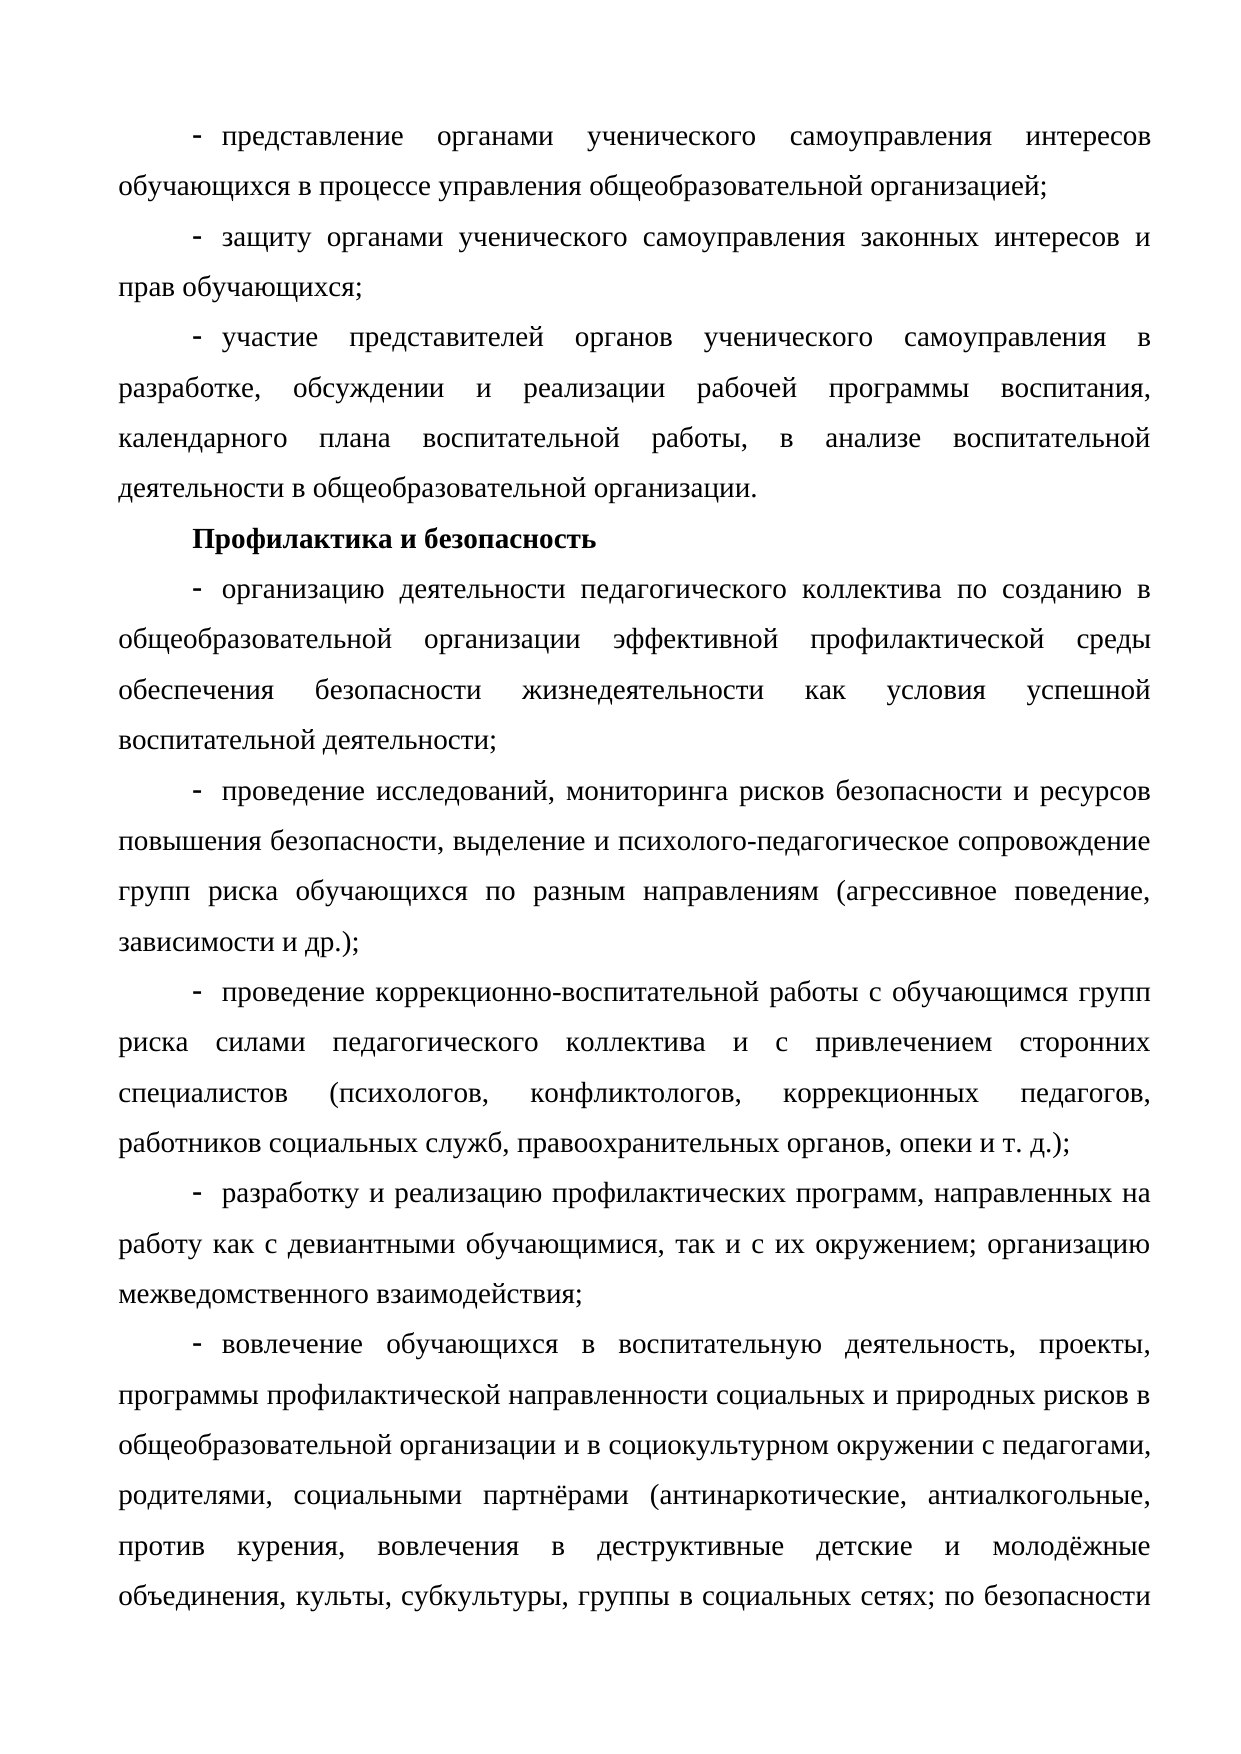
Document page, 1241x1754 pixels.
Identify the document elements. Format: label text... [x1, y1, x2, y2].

list участие представителей органов ученического самоуправления в разработке, обсуждении и реализации рабочей программы воспитания, календарного плана воспитательной работы, в анализе воспитательной деятельности в общеобразовательной организации. [118, 319, 1152, 504]
list представление органами ученического самоуправления интересов обучающихся в процессе управления общеобразовательной организацией; [118, 118, 1152, 202]
list разработку и реализацию профилактических программ, направленных на работу как с девиантными обучающимися, так и с их окружением; организацию межведомственного взаимодействия; [118, 1175, 1152, 1309]
text Профилактика и безопасность [118, 521, 1152, 554]
list проведение коррекционно-воспитательной работы с обучающимся групп риска силами педагогического коллектива и с привлечением сторонних специалистов (психологов, конфликтологов, коррекционных педагогов, работников социальных служб, правоохранительных органов, опеки и т. д.); [118, 974, 1152, 1158]
list организацию деятельности педагогического коллектива по созданию в общеобразовательной организации эффективной профилактической среды обеспечения безопасности жизнедеятельности как условия успешной воспитательной деятельности; [118, 571, 1152, 756]
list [118, 1326, 1152, 1612]
list проведение исследований, мониторинга рисков безопасности и ресурсов повышения безопасности, выделение и психолого-педагогическое сопровождение групп риска обучающихся по разным направлениям (агрессивное поведение, зависимости и др.); [118, 773, 1152, 957]
list защиту органами ученического самоуправления законных интересов и прав обучающихся; [118, 219, 1152, 303]
